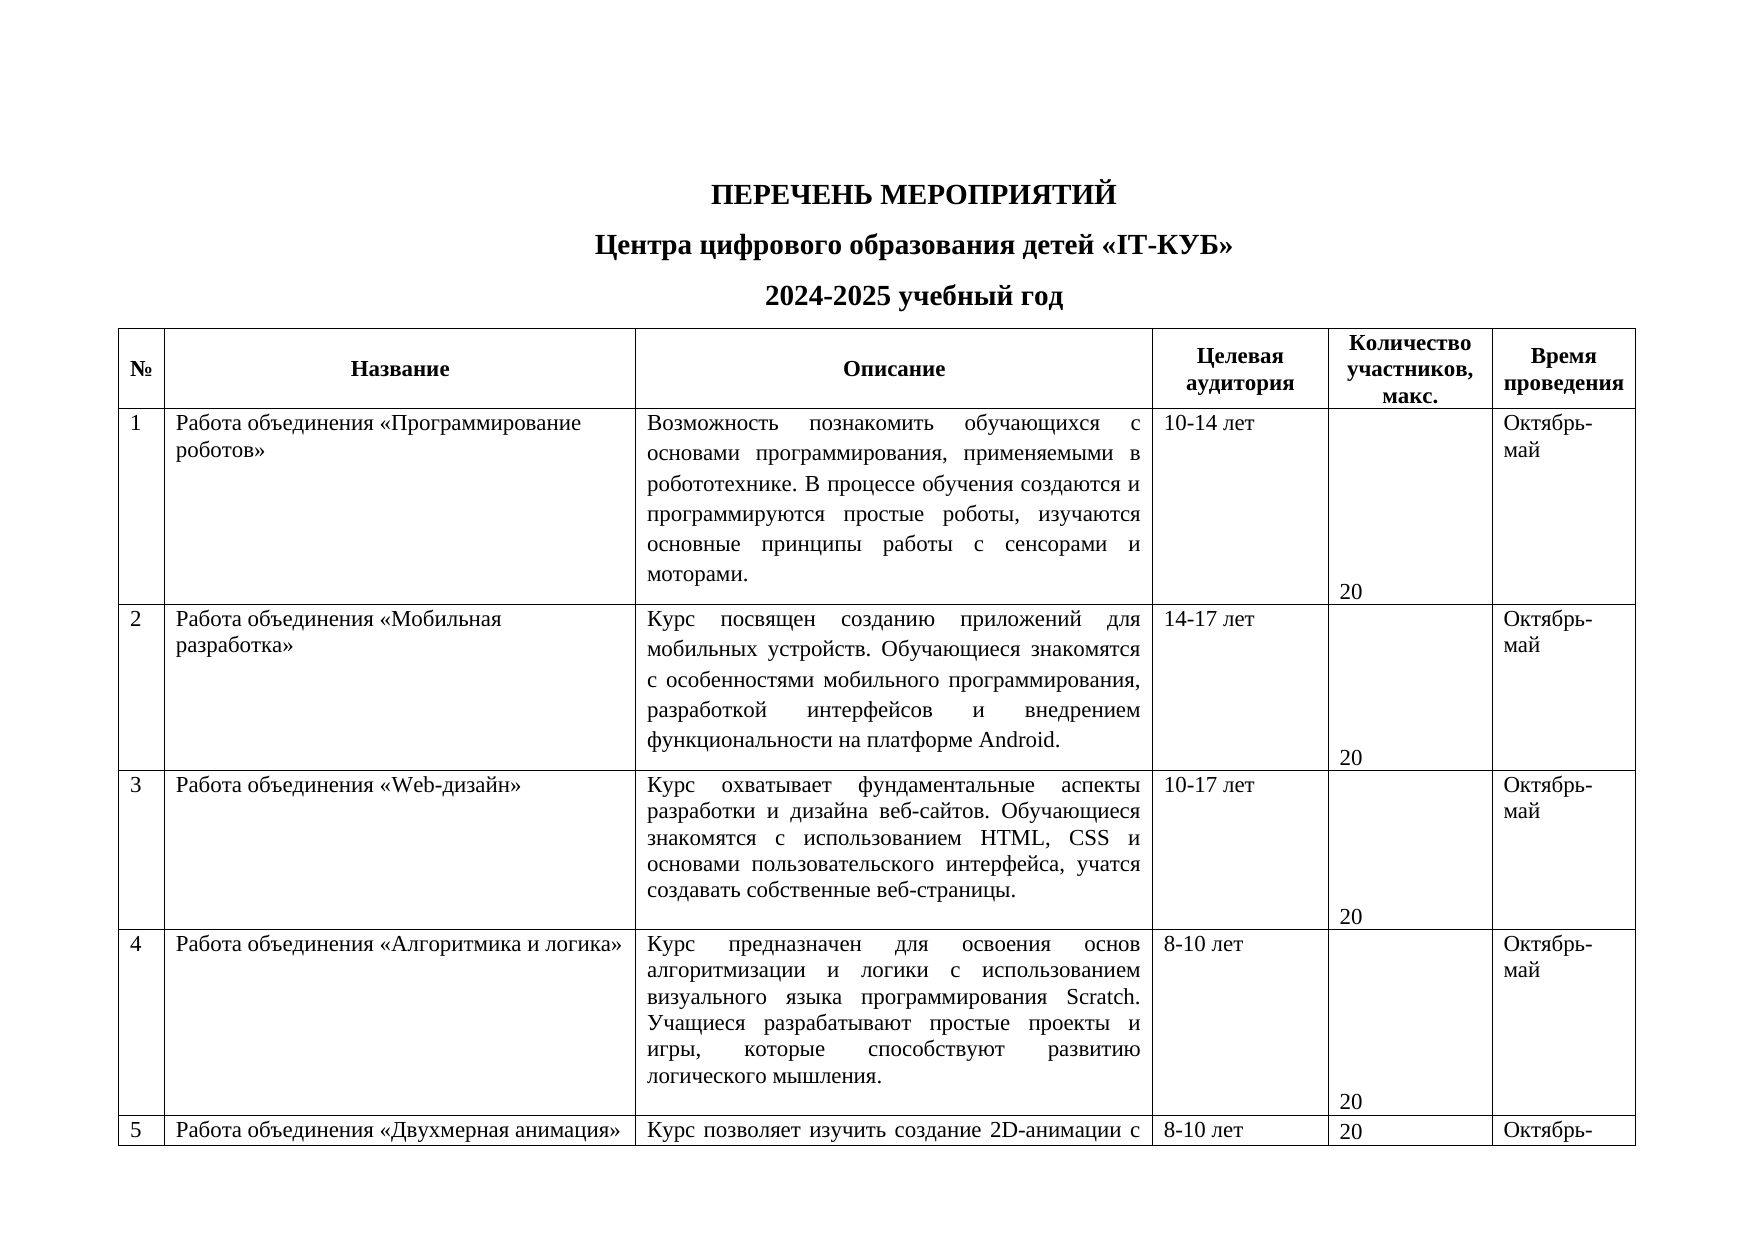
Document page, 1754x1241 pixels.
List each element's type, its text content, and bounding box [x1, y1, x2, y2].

table_cell 1 [119, 409, 164, 604]
table_cell 20 [1329, 605, 1492, 770]
text 2024-2025 учебный год [118, 278, 1636, 311]
table_cell Работа объединения «Мобильная разработка» [165, 605, 635, 770]
table_cell 20 [1329, 771, 1492, 929]
table_cell 8-10 лет [1153, 1116, 1328, 1144]
table_cell Октябрь-май [1493, 1116, 1635, 1144]
table_header Время проведения [1493, 329, 1635, 408]
table_cell 8-10 лет [1153, 930, 1328, 1114]
table_cell 2 [119, 605, 164, 770]
table_cell Курс охватывает фундаментальные аспекты разработки и дизайна веб-сайтов. Обучающиеся знакомятся с использованием HTML, CSS и основами пользовательского интерфейса, учатся создавать собственные веб-страницы. [636, 771, 1152, 929]
table_cell Курс предназначен для освоения основ алгоритмизации и логики с использованием визуального языка программирования Scratch. Учащиеся разрабатывают простые проекты и игры, которые способствуют развитию логического мышления. [636, 930, 1152, 1114]
table_cell 4 [119, 930, 164, 1114]
table_cell 14-17 лет [1153, 605, 1328, 770]
table_cell Работа объединения «Web-дизайн» [165, 771, 635, 929]
table_header Описание [636, 329, 1152, 408]
table_header Количество участников, макс. [1329, 329, 1492, 408]
table_header Целевая аудитория [1153, 329, 1328, 408]
table_cell Октябрь-май [1493, 771, 1635, 929]
table_cell Работа объединения «Алгоритмика и логика» [165, 930, 635, 1114]
table_cell Возможность познакомить обучающихся с основами программирования, применяемыми в робототехнике. В процессе обучения создаются и программируются простые роботы, изучаются основные принципы работы с сенсорами и моторами. [636, 409, 1152, 604]
table_cell 5 [119, 1116, 164, 1144]
table_header Название [165, 329, 635, 408]
table_cell Октябрь-май [1493, 930, 1635, 1114]
table_cell Октябрь-май [1493, 409, 1635, 604]
table_header № [119, 329, 164, 408]
table_cell Работа объединения «Программирование роботов» [165, 409, 635, 604]
table_cell 20 [1329, 930, 1492, 1114]
table_cell 10-17 лет [1153, 771, 1328, 929]
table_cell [165, 1116, 635, 1144]
table_cell 20 [1329, 1116, 1492, 1144]
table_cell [636, 1116, 1152, 1144]
table_cell 20 [1329, 409, 1492, 604]
text Центра цифрового образования детей «IT-КУБ» [118, 227, 1636, 261]
table_cell 10-14 лет [1153, 409, 1328, 604]
table_cell Курс посвящен созданию приложений для мобильных устройств. Обучающиеся знакомятся с особенностями мобильного программирования, разработкой интерфейсов и внедрением функциональности на платформе Android. [636, 605, 1152, 770]
text ПЕРЕЧЕНЬ МЕРОПРИЯТИЙ [118, 177, 1636, 211]
table_cell 3 [119, 771, 164, 929]
table_cell Октябрь-май [1493, 605, 1635, 770]
